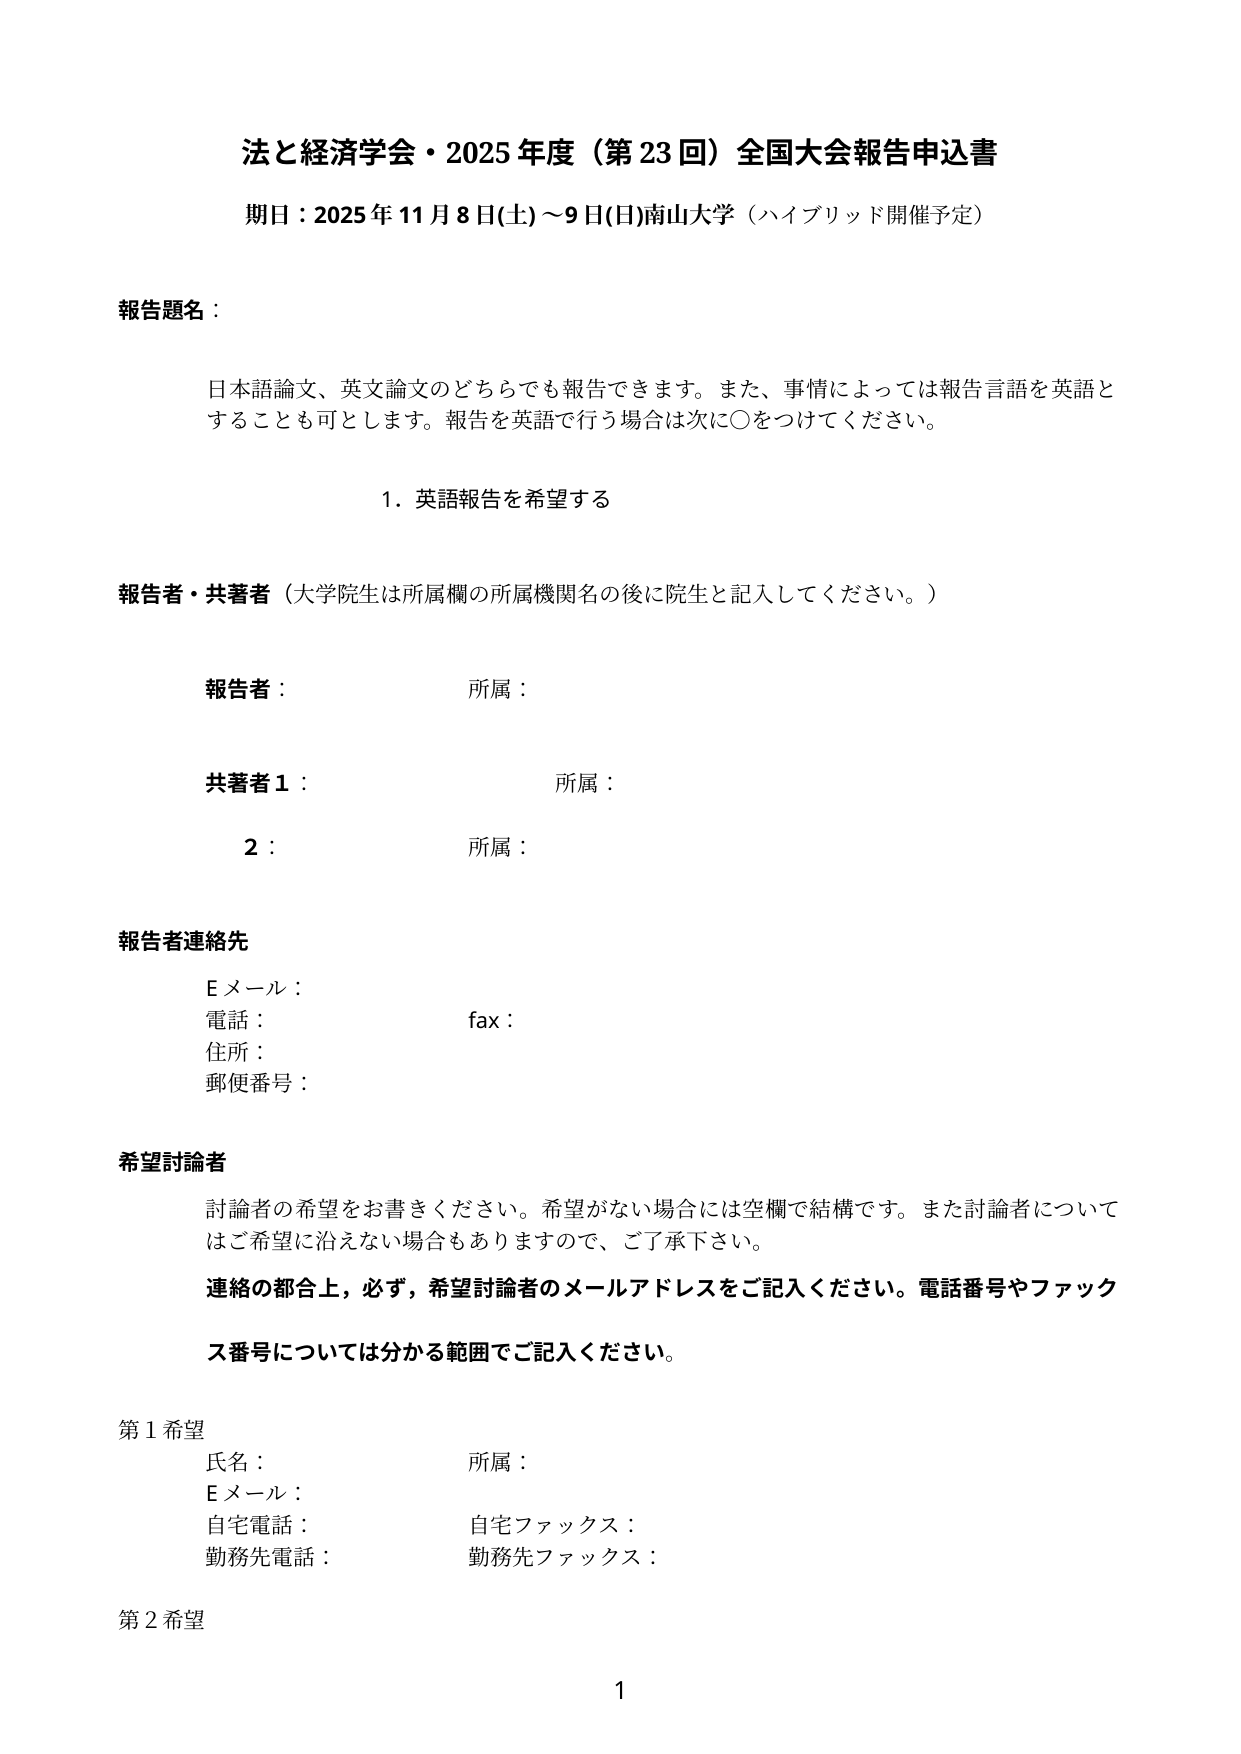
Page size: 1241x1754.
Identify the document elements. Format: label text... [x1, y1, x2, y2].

text 自宅電話： 自宅ファックス： [118, 1508, 1122, 1540]
text 共著者１： 所属： [118, 751, 1122, 814]
text 第１希望 [118, 1413, 1122, 1445]
text 電話： fax： [118, 1003, 1122, 1035]
text 報告者・共著者（大学院生は所属欄の所属機関名の後に院生と記入してください。） [118, 561, 1122, 624]
text 日本語論文、英文論文のどちらでも報告できます。また、事情によっては報告言語を英語とすることも可とします。報告を英語で行う場合は次に○をつけてください。 [207, 372, 1122, 435]
text 報告者連絡先 [118, 908, 1122, 972]
text 報告者： 所属： [118, 656, 1122, 719]
text 勤務先電話： 勤務先ファックス： [118, 1540, 1122, 1571]
text 討論者の希望をお書きください。希望がない場合には空欄で結構です。また討論者についてはご希望に沿えない場合もありますので、ご了承下さい。 [118, 1193, 1122, 1256]
text 報告題名： [118, 277, 1122, 340]
text 氏名： 所属： [118, 1445, 1122, 1477]
text 第２希望 [118, 1603, 1122, 1634]
text 住所： [118, 1035, 1122, 1066]
text 連絡の都合上，必ず，希望討論者のメールアドレスをご記入ください。電話番号やファックス番号については分かる範囲でご記入ください。 [118, 1256, 1122, 1382]
text Eメール： [118, 1477, 1122, 1508]
text ２： 所属： [118, 814, 1122, 877]
text 郵便番号： [118, 1066, 1122, 1098]
text 1．英語報告を希望する [118, 467, 1122, 530]
text 法と経済学会・2025年度（第23回）全国大会報告申込書 [118, 119, 1122, 183]
text 希望討論者 [118, 1129, 1122, 1193]
text 期日：2025年11月8日(土) ～9日(日)南山大学（ハイブリッド開催予定） [118, 183, 1122, 246]
text Eメール： [118, 972, 1122, 1003]
